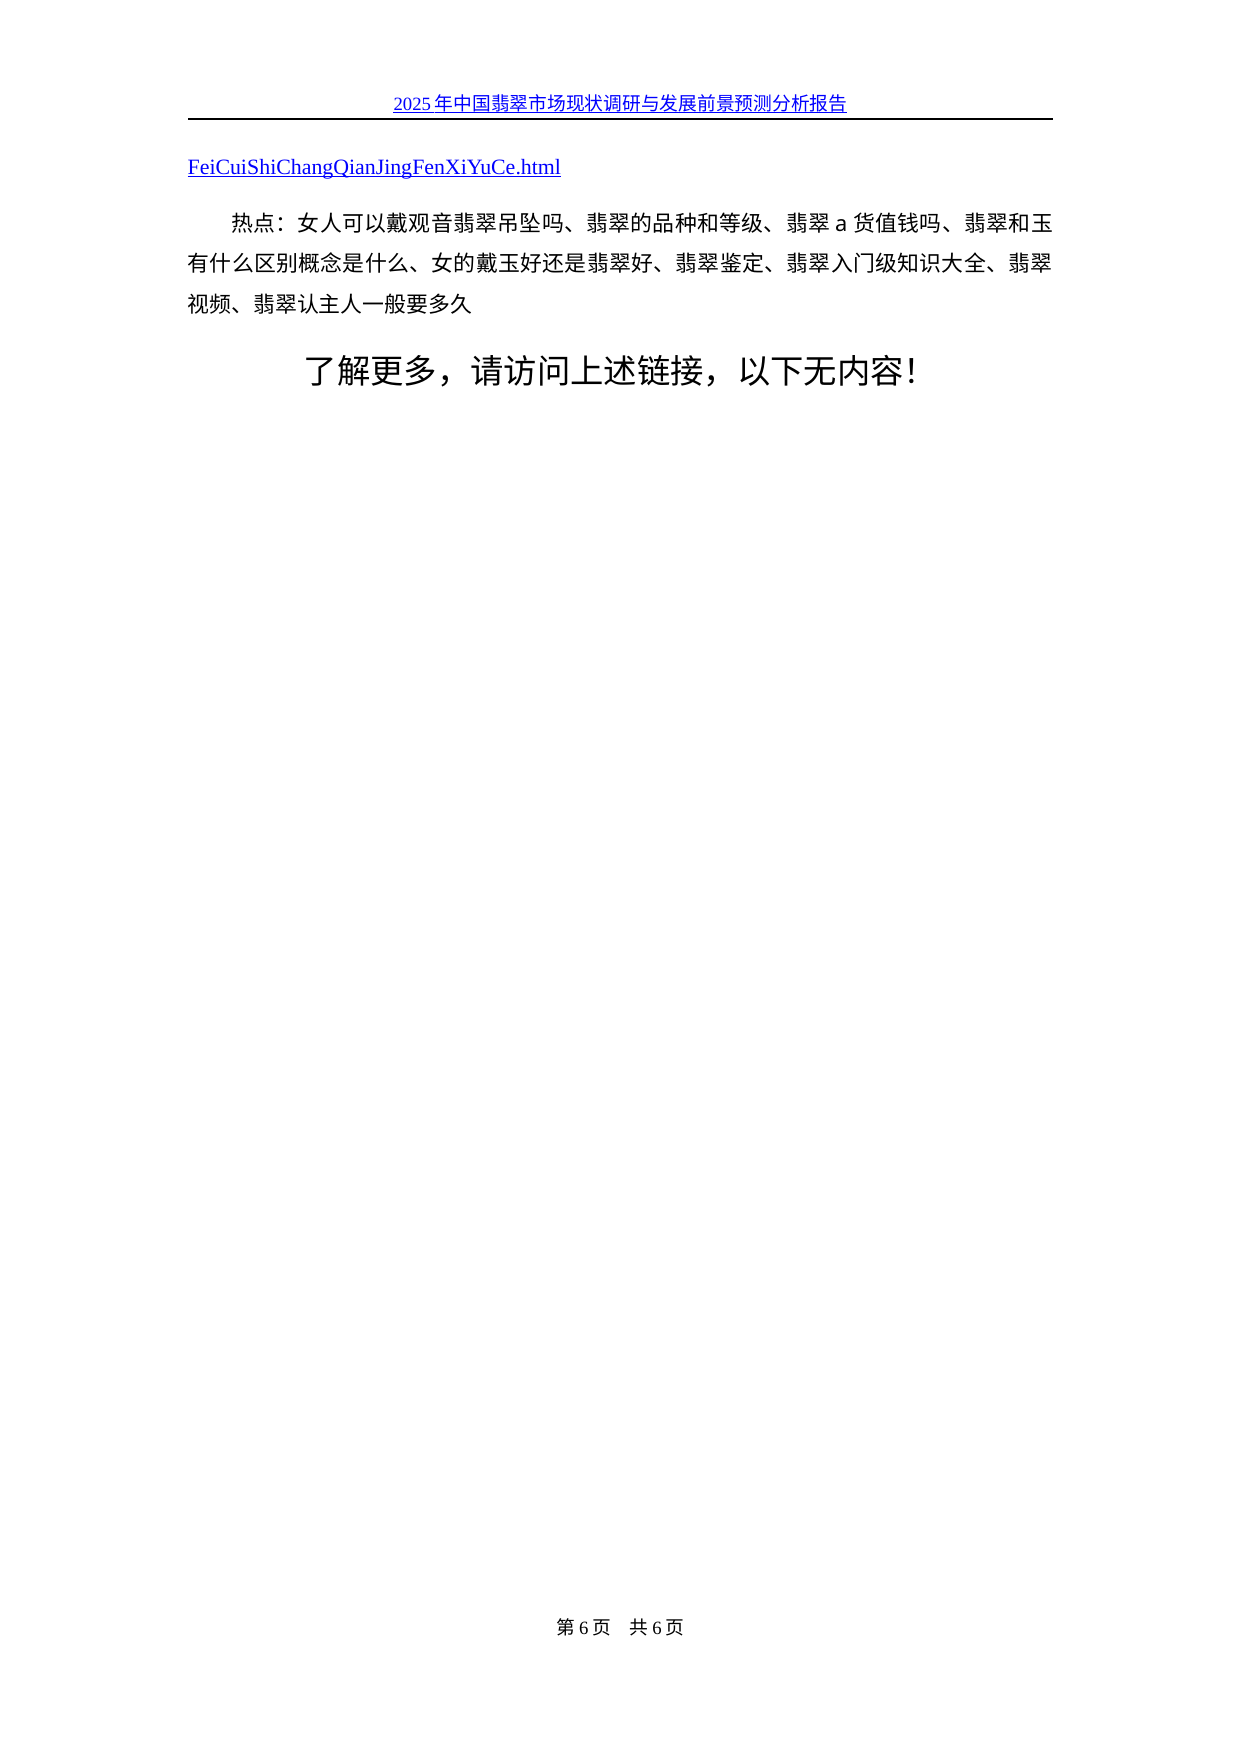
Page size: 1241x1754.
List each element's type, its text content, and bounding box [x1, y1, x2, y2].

title 了解更多，请访问上述链接，以下无内容！ [187, 337, 1053, 402]
text 热点：女人可以戴观音翡翠吊坠吗、翡翠的品种和等级、翡翠a 货值钱吗、翡翠和玉有什么区别概念是什么、女的戴玉好还是翡翠好、翡翠鉴定、翡翠入门级知识大全、翡翠视频、翡翠认主人一般要多久 [187, 205, 1053, 319]
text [187, 150, 1053, 183]
